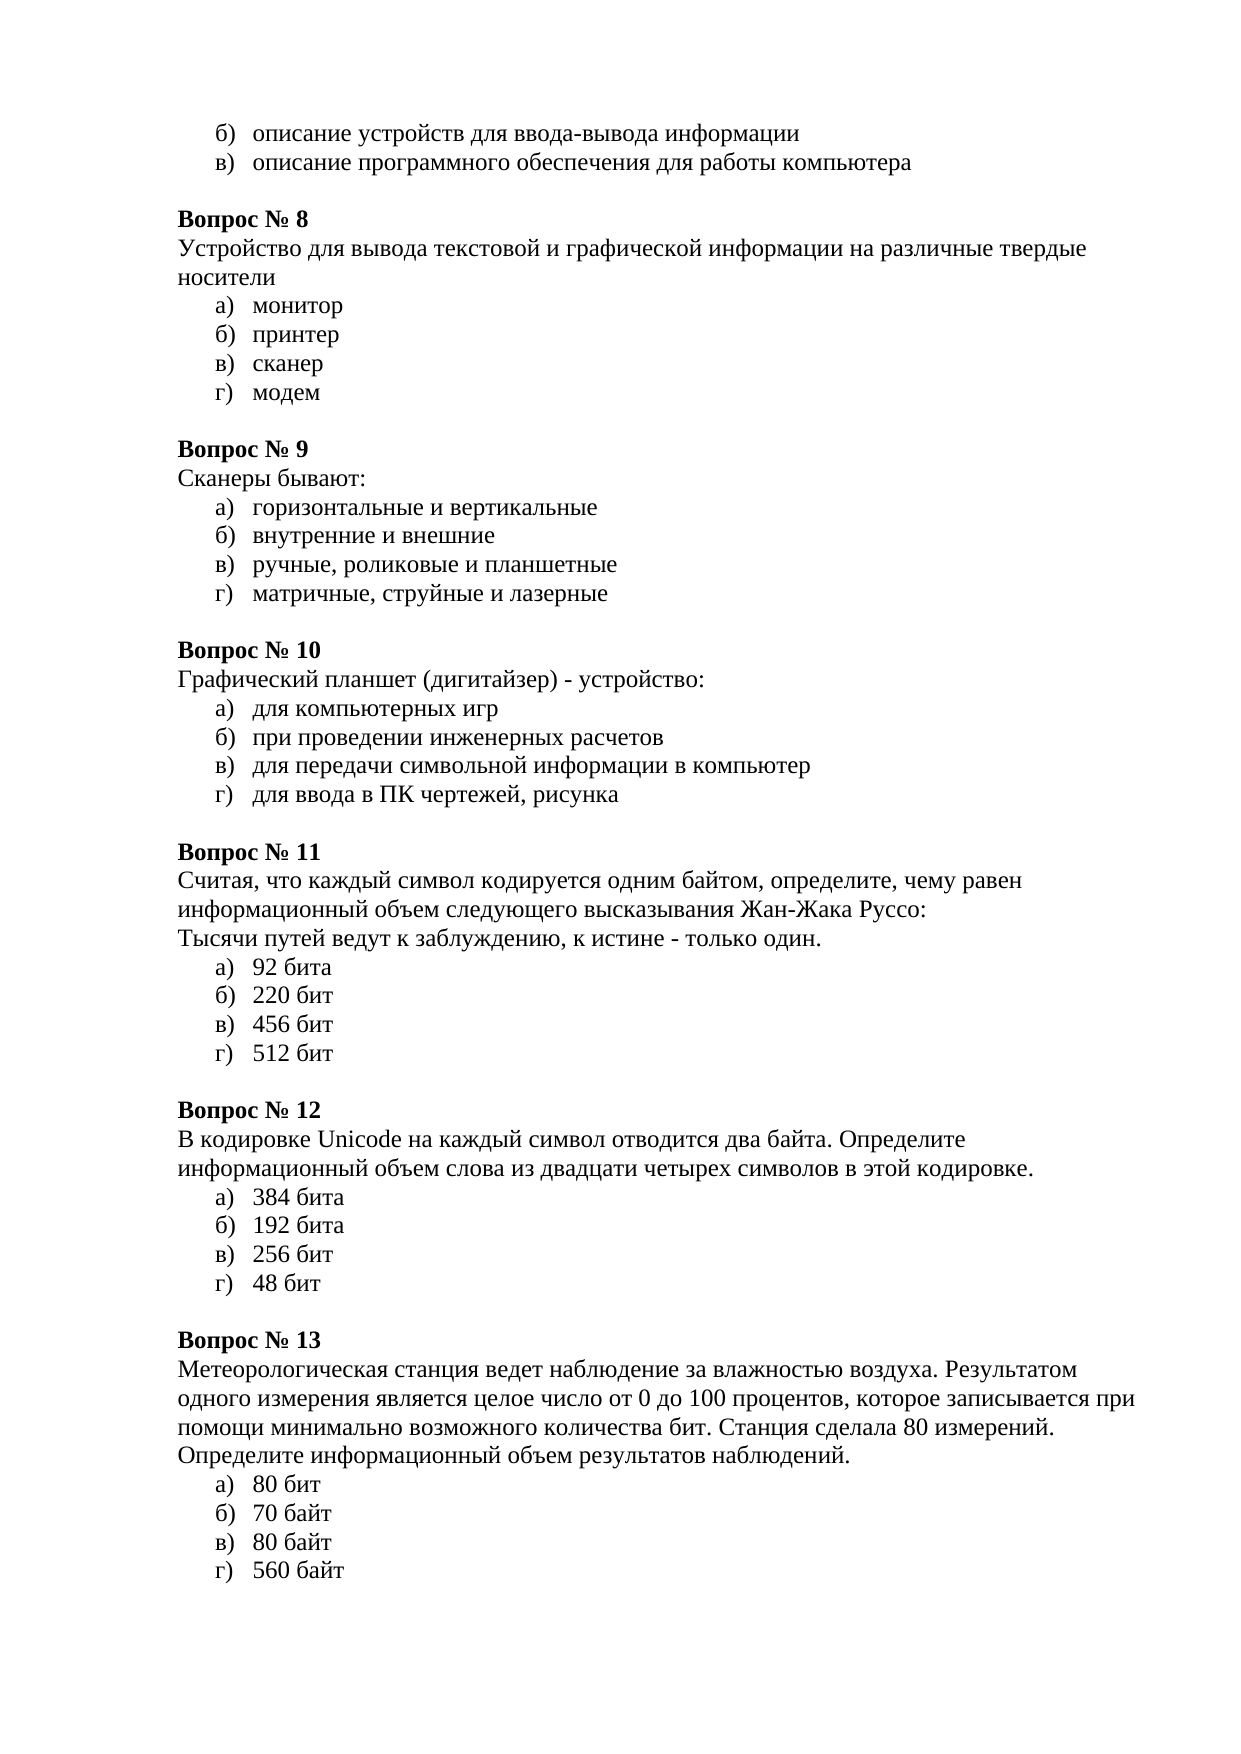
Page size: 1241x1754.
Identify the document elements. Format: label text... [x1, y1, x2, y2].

text Тысячи путей ведут к заблуждению, к истине - только один. [177, 923, 1152, 952]
list сканер [215, 348, 1152, 377]
list принтер [215, 319, 1152, 348]
list описание программного обеспечения для работы компьютера [215, 147, 1152, 176]
list модем [215, 377, 1152, 406]
list 192 бита [215, 1211, 1152, 1239]
list 70 байт [215, 1498, 1152, 1527]
text Вопрос № 8 [177, 204, 1152, 233]
list 48 бит [215, 1268, 1152, 1297]
list 512 бит [215, 1038, 1152, 1067]
list для ввода в ПК чертежей, рисунка [215, 779, 1152, 808]
text Графический планшет (дигитайзер) - устройство: [177, 664, 1152, 693]
list для компьютерных игр [215, 693, 1152, 722]
text Вопрос № 11 [177, 837, 1152, 866]
list горизонтальные и вертикальные [215, 492, 1152, 521]
list при проведении инженерных расчетов [215, 722, 1152, 751]
list 92 бита [215, 952, 1152, 981]
list 80 байт [215, 1527, 1152, 1556]
list для передачи символьной информации в компьютер [215, 751, 1152, 779]
text Вопрос № 9 [177, 434, 1152, 463]
list ручные, роликовые и планшетные [215, 549, 1152, 578]
list 456 бит [215, 1009, 1152, 1038]
text Устройство для вывода текстовой и графической информации на различные твердые носители [177, 233, 1152, 291]
list 220 бит [215, 981, 1152, 1009]
text Считая, что каждый символ кодируется одним байтом, определите, чему равен информационный объем следующего высказывания Жан-Жака Руссо: [177, 866, 1152, 923]
list 80 бит [215, 1469, 1152, 1498]
text Сканеры бывают: [177, 463, 1152, 492]
list описание устройств для ввода-вывода информации [215, 118, 1152, 147]
text Вопрос № 13 [177, 1326, 1152, 1354]
list 384 бита [215, 1182, 1152, 1211]
list 256 бит [215, 1239, 1152, 1268]
list внутренние и внешние [215, 521, 1152, 549]
list монитор [215, 291, 1152, 319]
list 560 байт [215, 1556, 1152, 1584]
text В кодировке Unicode на каждый символ отводится два байта. Определите информационный объем слова из двадцати четырех символов в этой кодировке. [177, 1124, 1152, 1182]
list матричные, струйные и лазерные [215, 578, 1152, 607]
text Метеорологическая станция ведет наблюдение за влажностью воздуха. Результатом одного измерения является целое число от 0 до 100 процентов, которое записывается при помощи минимально возможного количества бит. Станция сделала 80 измерений. Определите информационный объем результатов наблюдений. [177, 1354, 1152, 1469]
text Вопрос № 12 [177, 1096, 1152, 1124]
text Вопрос № 10 [177, 636, 1152, 664]
